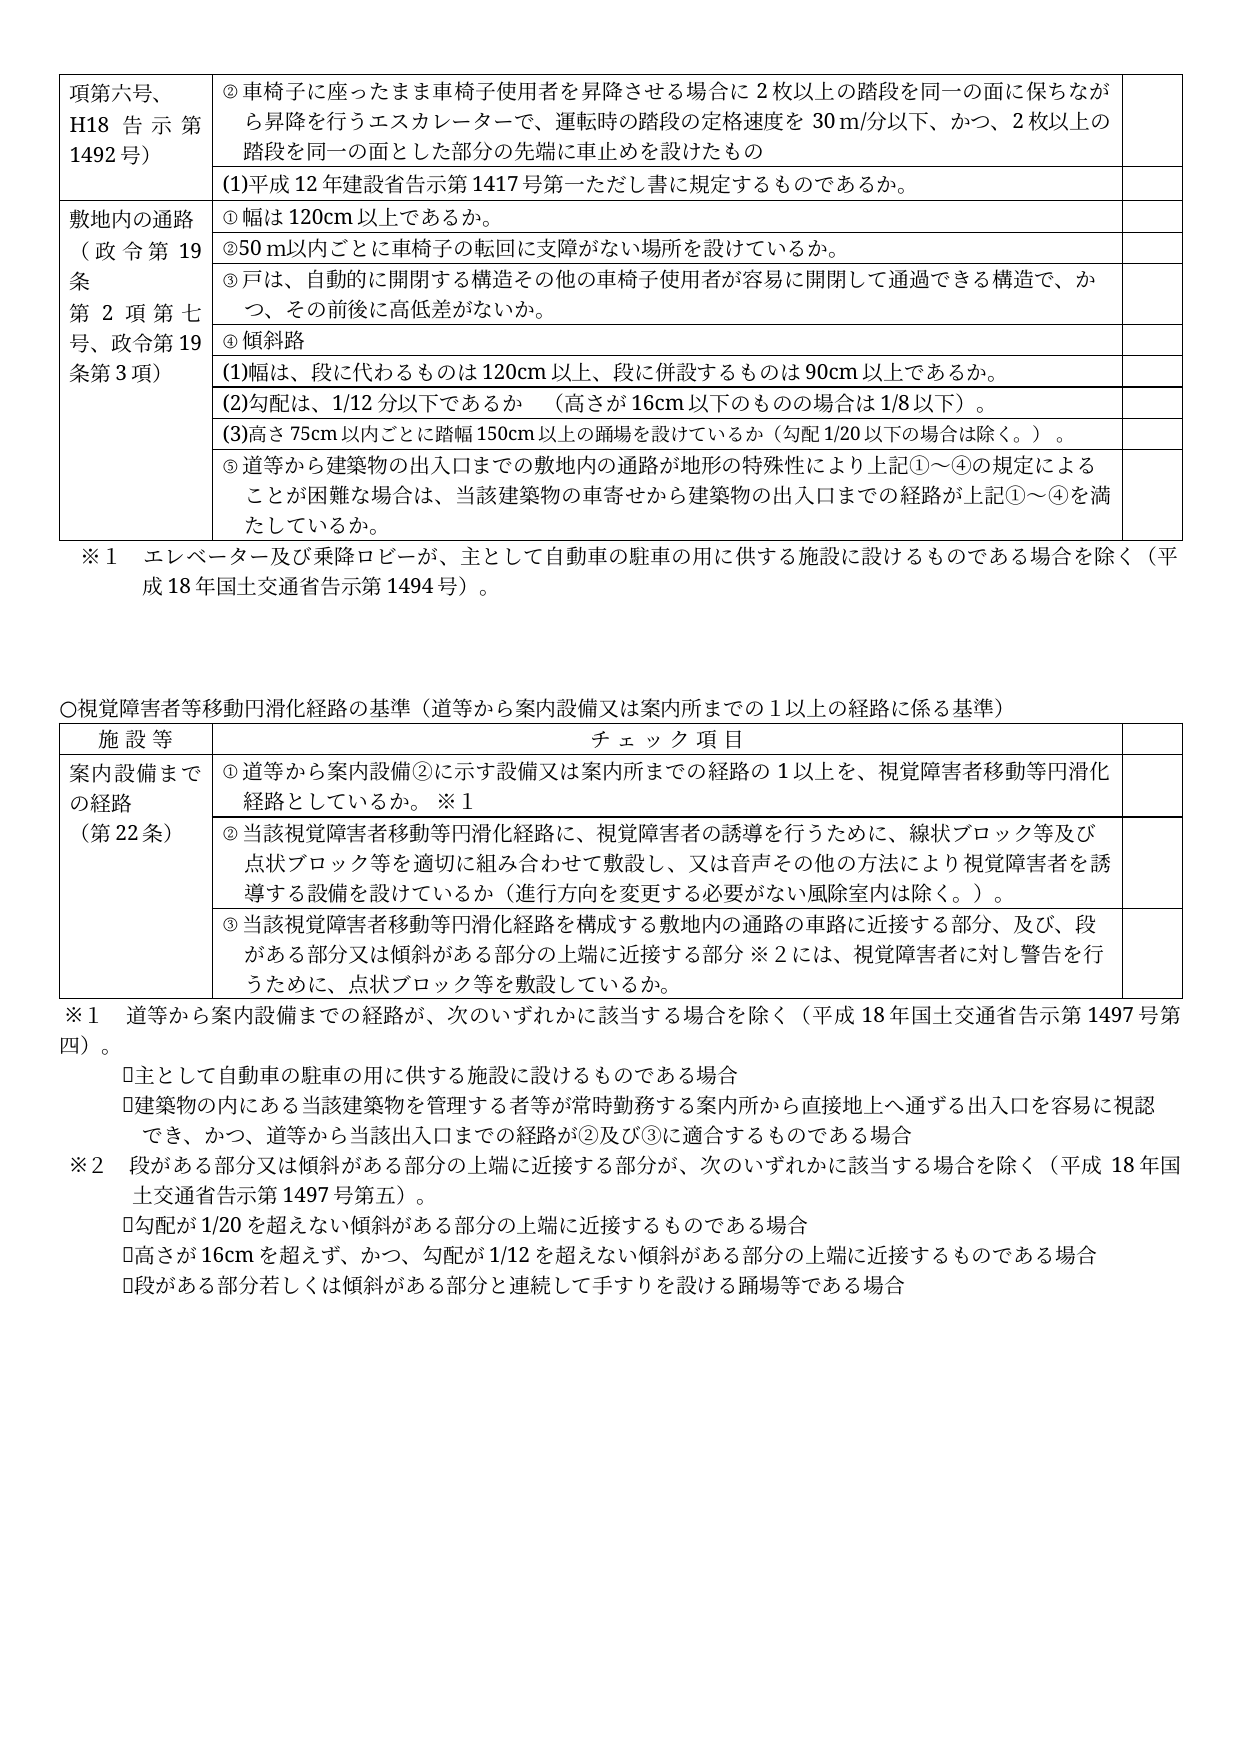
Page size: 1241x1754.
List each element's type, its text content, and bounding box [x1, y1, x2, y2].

table_cell ③戸は、自動的に開閉する構造その他の車椅子使用者が容易に開閉して通過できる構造で、か つ、その前後に高低差がないか。 [213, 264, 1122, 324]
text ※１ 道等から案内設備までの経路が、次のいずれかに該当する場合を除く（平成18年国土交通省告示第1497号第四）。 [59, 999, 1181, 1059]
table_cell 案内設備までの経路 （第22条） [60, 755, 212, 998]
text ○視覚障害者等移動円滑化経路の基準（道等から案内設備又は案内所までの１以上の経路に係る基準） [59, 693, 1181, 723]
table_cell [1123, 75, 1182, 166]
table_cell [1123, 818, 1182, 907]
table_cell [1123, 167, 1182, 200]
table_cell [1123, 755, 1182, 816]
table_cell ②当該視覚障害者移動等円滑化経路に、視覚障害者の誘導を行うために、線状ブロック等及び 点状ブロック等を適切に組み合わせて敷設し、又は音声その他の方法により視覚障害者を誘導する設備を設けているか（進行方向を変更する必要がない風除室内は除く。）。 [213, 818, 1122, 907]
table_cell [1123, 325, 1182, 355]
table_cell ④傾斜路 [213, 325, 1122, 355]
text 段がある部分若しくは傾斜がある部分と連続して手すりを設ける踊場等である場合 [59, 1270, 1181, 1300]
table_header [1123, 724, 1182, 754]
table_cell ⑤道等から建築物の出入口までの敷地内の通路が地形の特殊性により上記①～④の規定による ことが困難な場合は、当該建築物の車寄せから建築物の出入口までの経路が上記①～④を満たしているか。 [213, 450, 1122, 540]
table_cell (3)高さ75cm以内ごとに踏幅150cm以上の踊場を設けているか（勾配1/20以下の場合は除く。） 。 [213, 419, 1122, 449]
table_cell 敷地内の通路 （政令第19条 第2項第七号、政令第19条第3項） [60, 201, 212, 540]
table_cell [1123, 419, 1182, 449]
table_header チェック項目 [213, 724, 1122, 754]
text 建築物の内にある当該建築物を管理する者等が常時勤務する案内所から直接地上へ通ずる出入口を容易に視認 [59, 1089, 1181, 1119]
table_cell ②車椅子に座ったまま車椅子使用者を昇降させる場合に2枚以上の踏段を同一の面に保ちながら昇降を行うエスカレーターで、運転時の踏段の定格速度を30ｍ/分以下、かつ、2枚以上の踏段を同一の面とした部分の先端に車止めを設けたもの [213, 75, 1122, 166]
table_cell (2)勾配は、1/12分以下であるか （高さが16cm以下のものの場合は1/8以下）。 [213, 388, 1122, 418]
table_cell [1123, 450, 1182, 540]
text 勾配が1/20を超えない傾斜がある部分の上端に近接するものである場合 [59, 1210, 1181, 1240]
table_cell [1123, 201, 1182, 232]
table_cell ②50ｍ以内ごとに車椅子の転回に支障がない場所を設けているか。 [213, 233, 1122, 263]
text 高さが16cmを超えず、かつ、勾配が1/12を超えない傾斜がある部分の上端に近接するものである場合 [59, 1240, 1181, 1270]
table_cell [1123, 388, 1182, 418]
table_cell (1)幅は、段に代わるものは120cm以上、段に併設するものは90cm以上であるか。 [213, 356, 1122, 386]
table_cell [1123, 356, 1182, 386]
text ※１ エレベーター及び乗降ロビーが、主として自動車の駐車の用に供する施設に設けるものである場合を除く（平成18年国土交通省告示第1494号）。 [59, 541, 1181, 601]
text ※２ 段がある部分又は傾斜がある部分の上端に近接する部分が、次のいずれかに該当する場合を除く（平成18年国土交通省告示第1497号第五）。 [70, 1149, 1181, 1210]
table_cell [1123, 909, 1182, 998]
table_cell [1123, 264, 1182, 324]
text でき、かつ、道等から当該出入口までの経路が②及び③に適合するものである場合 [59, 1119, 1181, 1149]
table_cell (1)平成12年建設省告示第1417号第一ただし書に規定するものであるか。 [213, 167, 1122, 200]
table_cell ①幅は120cm以上であるか。 [213, 201, 1122, 232]
text 主として自動車の駐車の用に供する施設に設けるものである場合 [59, 1059, 1181, 1089]
table_header 施設等 [60, 724, 212, 754]
table_cell ①道等から案内設備②に示す設備又は案内所までの経路の1以上を、視覚障害者移動等円滑化経路としているか。 ※１ [213, 755, 1122, 816]
table_cell [1123, 233, 1182, 263]
table_cell ③当該視覚障害者移動等円滑化経路を構成する敷地内の通路の車路に近接する部分、及び、段 がある部分又は傾斜がある部分の上端に近接する部分 ※２には、視覚障害者に対し警告を行 うために、点状ブロック等を敷設しているか。 [213, 909, 1122, 998]
